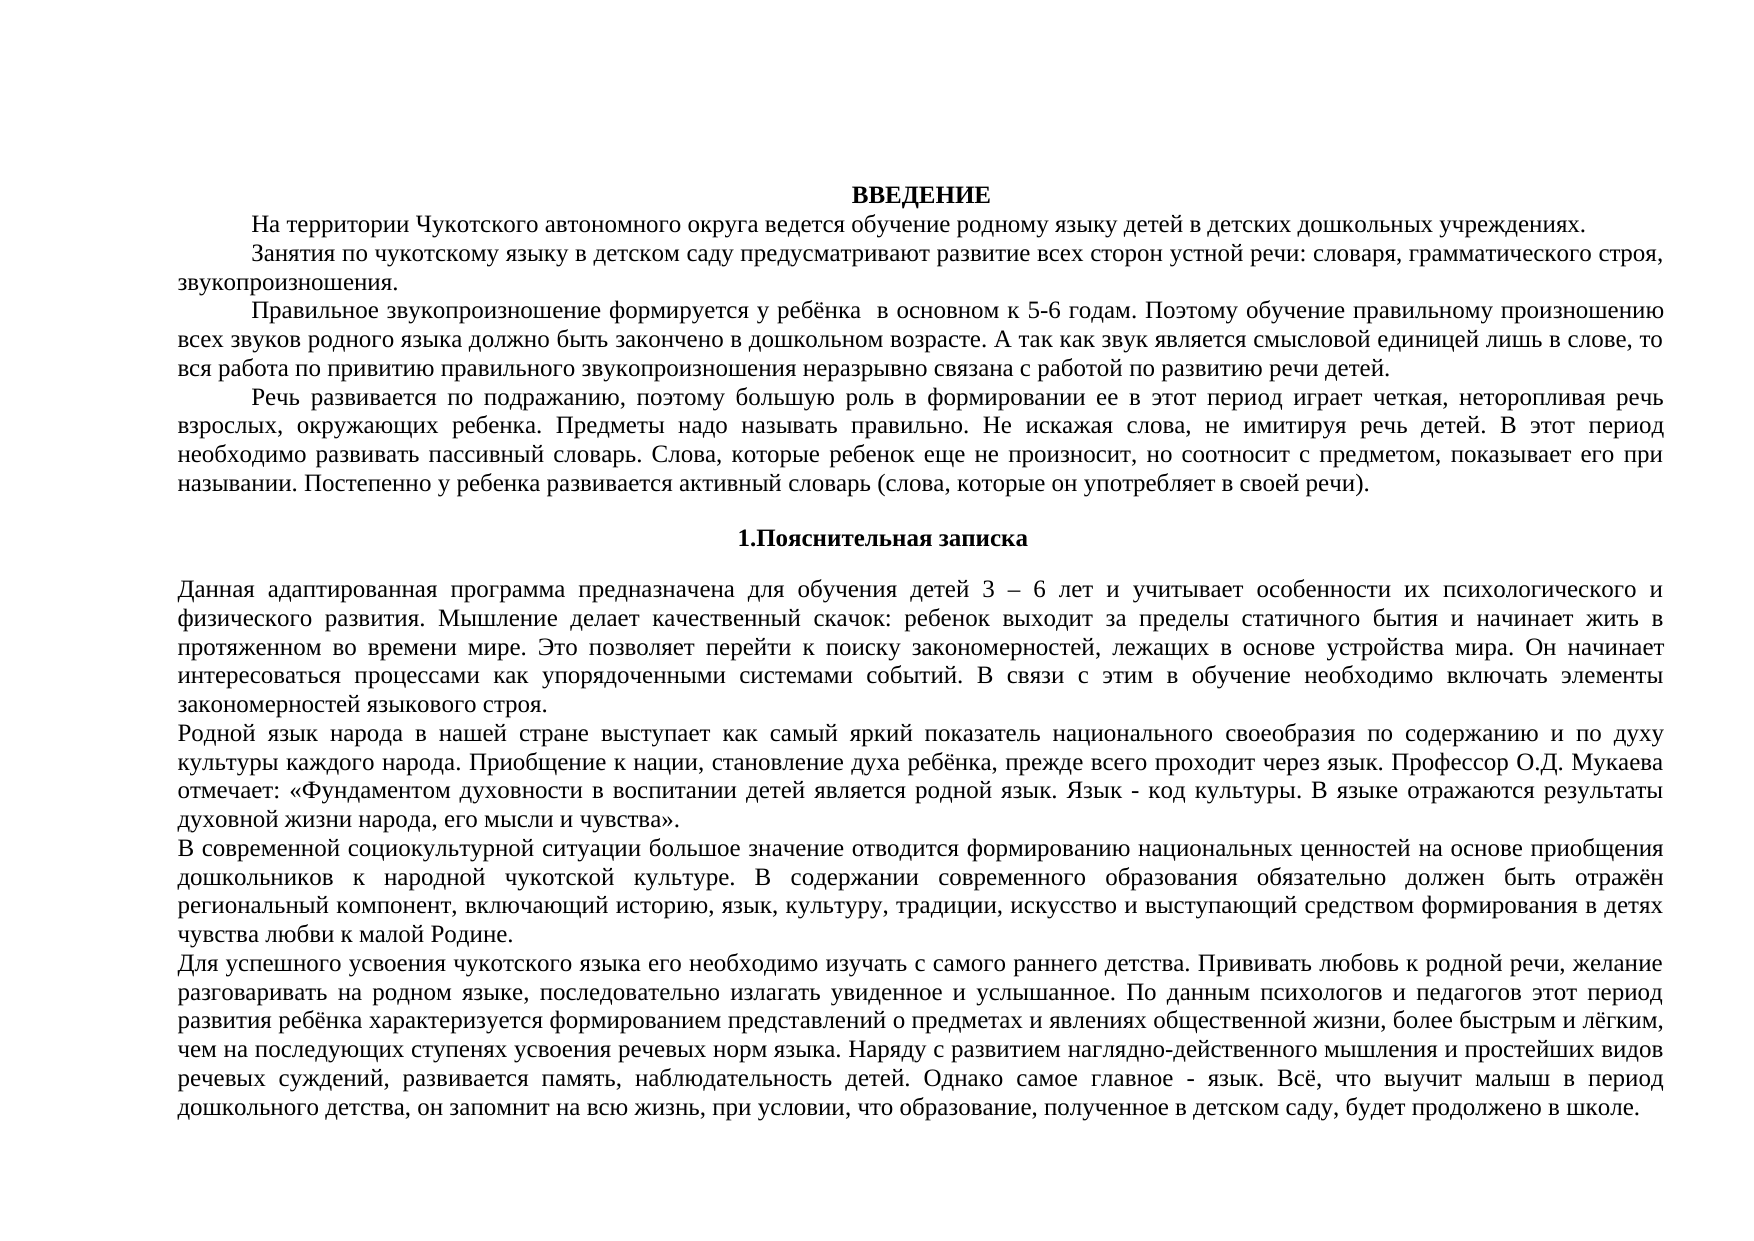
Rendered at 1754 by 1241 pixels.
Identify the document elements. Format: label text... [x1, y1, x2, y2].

text Родной язык народа в нашей стране выступает как самый яркий показатель национального своеобразия по содержанию и по духу культуры каждого народа. Приобщение к нации, становление духа ребёнка, прежде всего проходит через язык. Профессор О.Д. Мукаева отмечает: «Фундаментом духовности в воспитании детей является родной язык. Язык - код культуры. В языке отражаются результаты духовной жизни народа, его мысли и чувства». [177, 718, 1665, 833]
text Правильное звукопроизношение формируется у ребёнка в основном к 5-6 годам. Поэтому обучение правильному произношению всех звуков родного языка должно быть закончено в дошкольном возрасте. А так как звук является смысловой единицей лишь в слове, то вся работа по привитию правильного звукопроизношения неразрывно связана с работой по развитию речи детей. [177, 295, 1665, 382]
text 1.Пояснительная записка [512, 525, 1665, 551]
text Для успешного усвоения чукотского языка его необходимо изучать с самого раннего детства. Прививать любовь к родной речи, желание разговаривать на родном языке, последовательно излагать увиденное и услышанное. По данным психологов и педагогов этот период развития ребёнка характеризуется формированием представлений о предметах и явлениях общественной жизни, более быстрым и лёгким, чем на последующих ступенях усвоения речевых норм языка. Наряду с развитием наглядно-действенного мышления и простейших видов речевых суждений, развивается память, наблюдательность детей. Однако самое главное - язык. Всё, что выучит малыш в период дошкольного детства, он запомнит на всю жизнь, при условии, что образование, полученное в детском саду, будет продолжено в школе. [177, 948, 1665, 1121]
text Речь развивается по подражанию, поэтому большую роль в формировании ее в этот период играет четкая, неторопливая речь взрослых, окружающих ребенка. Предметы надо называть правильно. Не искажая слова, не имитируя речь детей. В этот период необходимо развивать пассивный словарь. Слова, которые ребенок еще не произносит, но соотносит с предметом, показывает его при назывании. Постепенно у ребенка развивается активный словарь (слова, которые он употребляет в своей речи). [177, 382, 1665, 497]
text В современной социокультурной ситуации большое значение отводится формированию национальных ценностей на основе приобщения дошкольников к народной чукотской культуре. В содержании современного образования обязательно должен быть отражён региональный компонент, включающий историю, язык, культуру, традиции, искусство и выступающий средством формирования в детях чувства любви к малой Родине. [177, 833, 1665, 948]
text Данная адаптированная программа предназначена для обучения детей 3 – 6 лет и учитывает особенности их психологического и физического развития. Мышление делает качественный скачок: ребенок выходит за пределы статичного бытия и начинает жить в протяженном во времени мире. Это позволяет перейти к поиску закономерностей, лежащих в основе устройства мира. Он начинает интересоваться процессами как упорядоченными системами событий. В связи с этим в обучение необходимо включать элементы закономерностей языкового строя. [177, 574, 1665, 718]
text На территории Чукотского автономного округа ведется обучение родному языку детей в детских дошкольных учреждениях. [177, 209, 1665, 238]
text Занятия по чукотскому языку в детском саду предусматривают развитие всех сторон устной речи: словаря, грамматического строя, звукопроизношения. [177, 238, 1665, 295]
text ВВЕДЕНИЕ [177, 180, 1665, 209]
